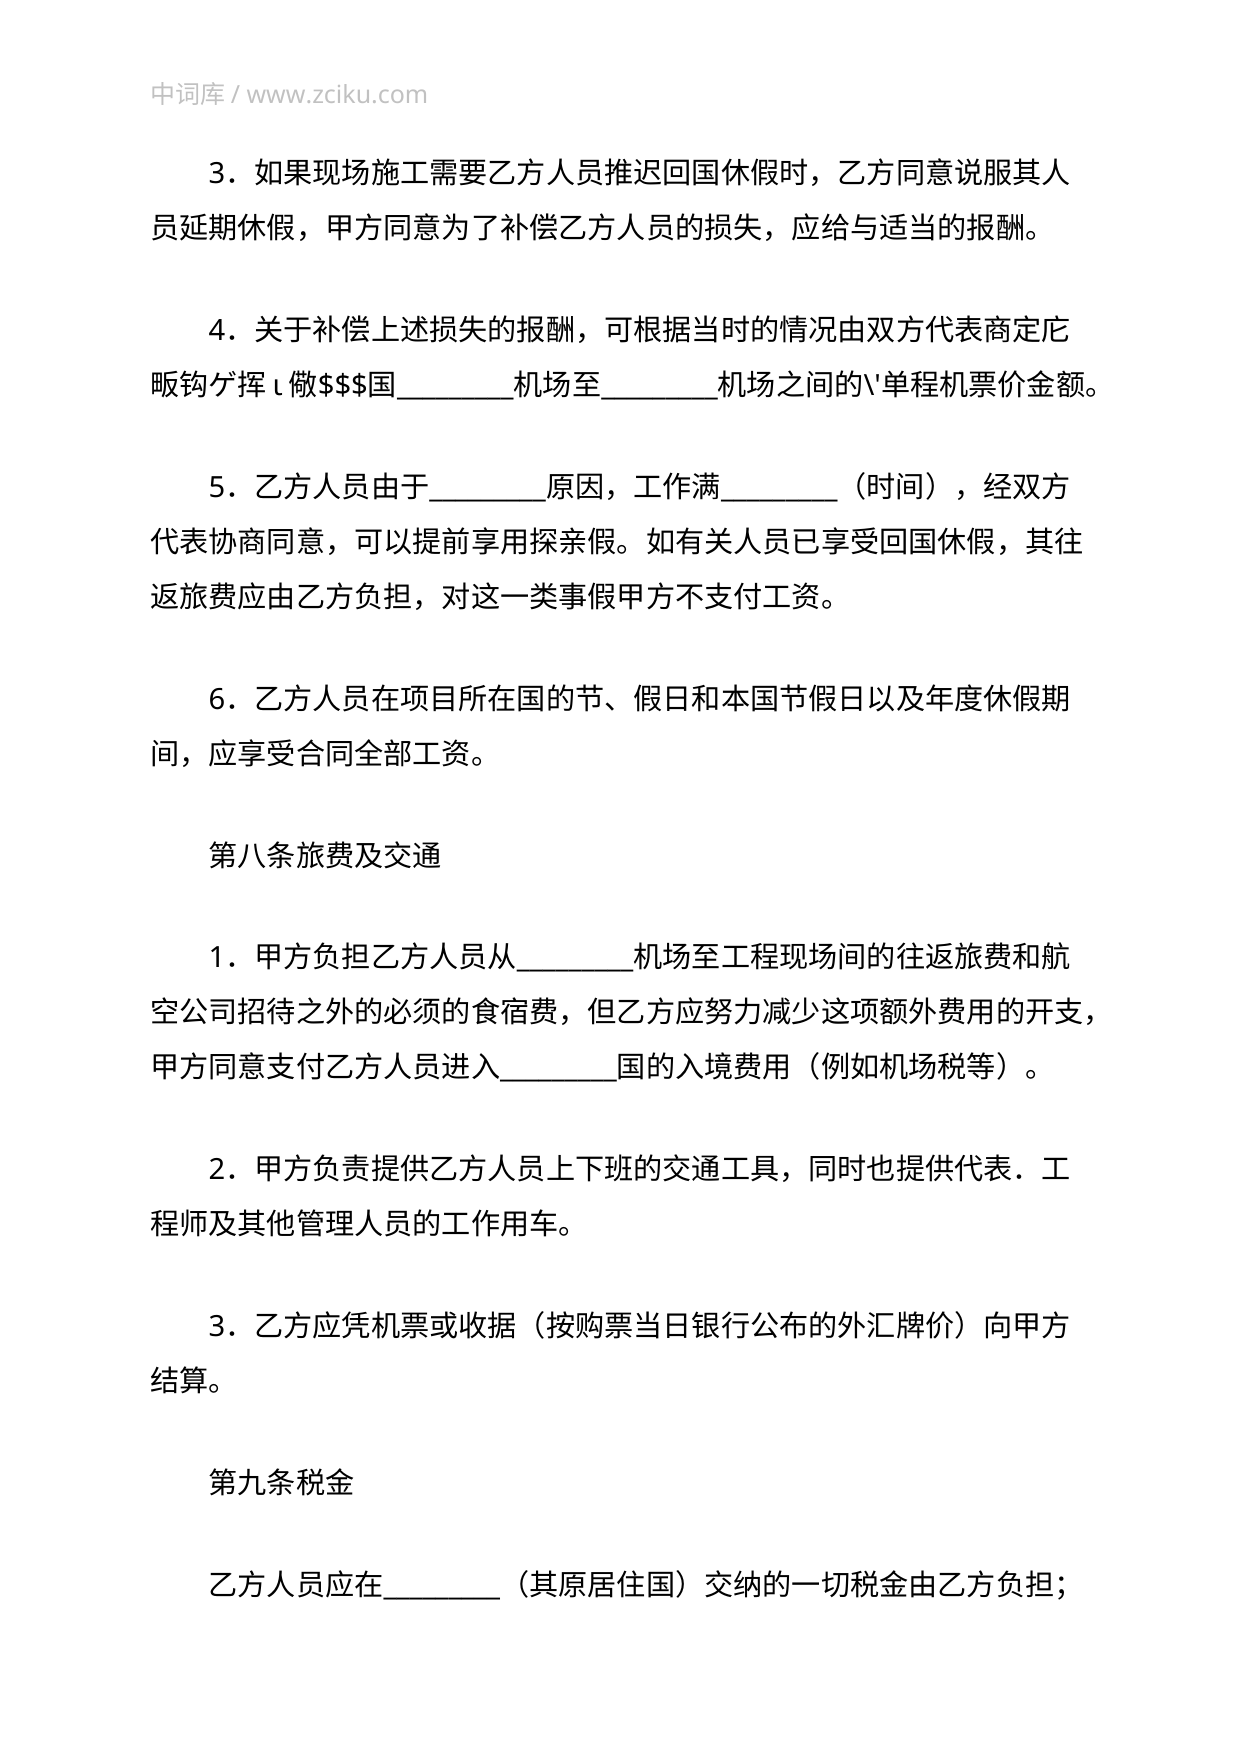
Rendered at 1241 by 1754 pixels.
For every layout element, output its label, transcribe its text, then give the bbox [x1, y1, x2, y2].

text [150, 1561, 1090, 1603]
text 5．乙方人员由于_________原因，工作满_________（时间），经双方代表协商同意，可以提前享用探亲假。如有关人员已享受回国休假，其往返旅费应由乙方负担，对这一类事假甲方不支付工资。 [150, 464, 1090, 616]
text 3．乙方应凭机票或收据（按购票当日银行公布的外汇牌价）向甲方结算。 [150, 1303, 1090, 1400]
text 6．乙方人员在项目所在国的节、假日和本国节假日以及年度休假期间，应享受合同全部工资。 [150, 675, 1090, 773]
text 3．如果现场施工需要乙方人员推迟回国休假时，乙方同意说服其人员延期休假，甲方同意为了补偿乙方人员的损失，应给与适当的报酬。 [150, 150, 1090, 247]
text 4．关于补偿上述损失的报酬，可根据当时的情况由双方代表商定庀畈钩ゲ挥ι儆$$$国_________机场至_________机场之间的\'单程机票价金额。 [150, 307, 1090, 404]
text 1．甲方负担乙方人员从_________机场至工程现场间的往返旅费和航空公司招待之外的必须的食宿费，但乙方应努力减少这项额外费用的开支，甲方同意支付乙方人员进入_________国的入境费用（例如机场税等）。 [150, 934, 1090, 1086]
text 第九条税金 [150, 1459, 1090, 1502]
text 第八条旅费及交通 [150, 832, 1090, 874]
text 2．甲方负责提供乙方人员上下班的交通工具，同时也提供代表．工程师及其他管理人员的工作用车。 [150, 1146, 1090, 1243]
